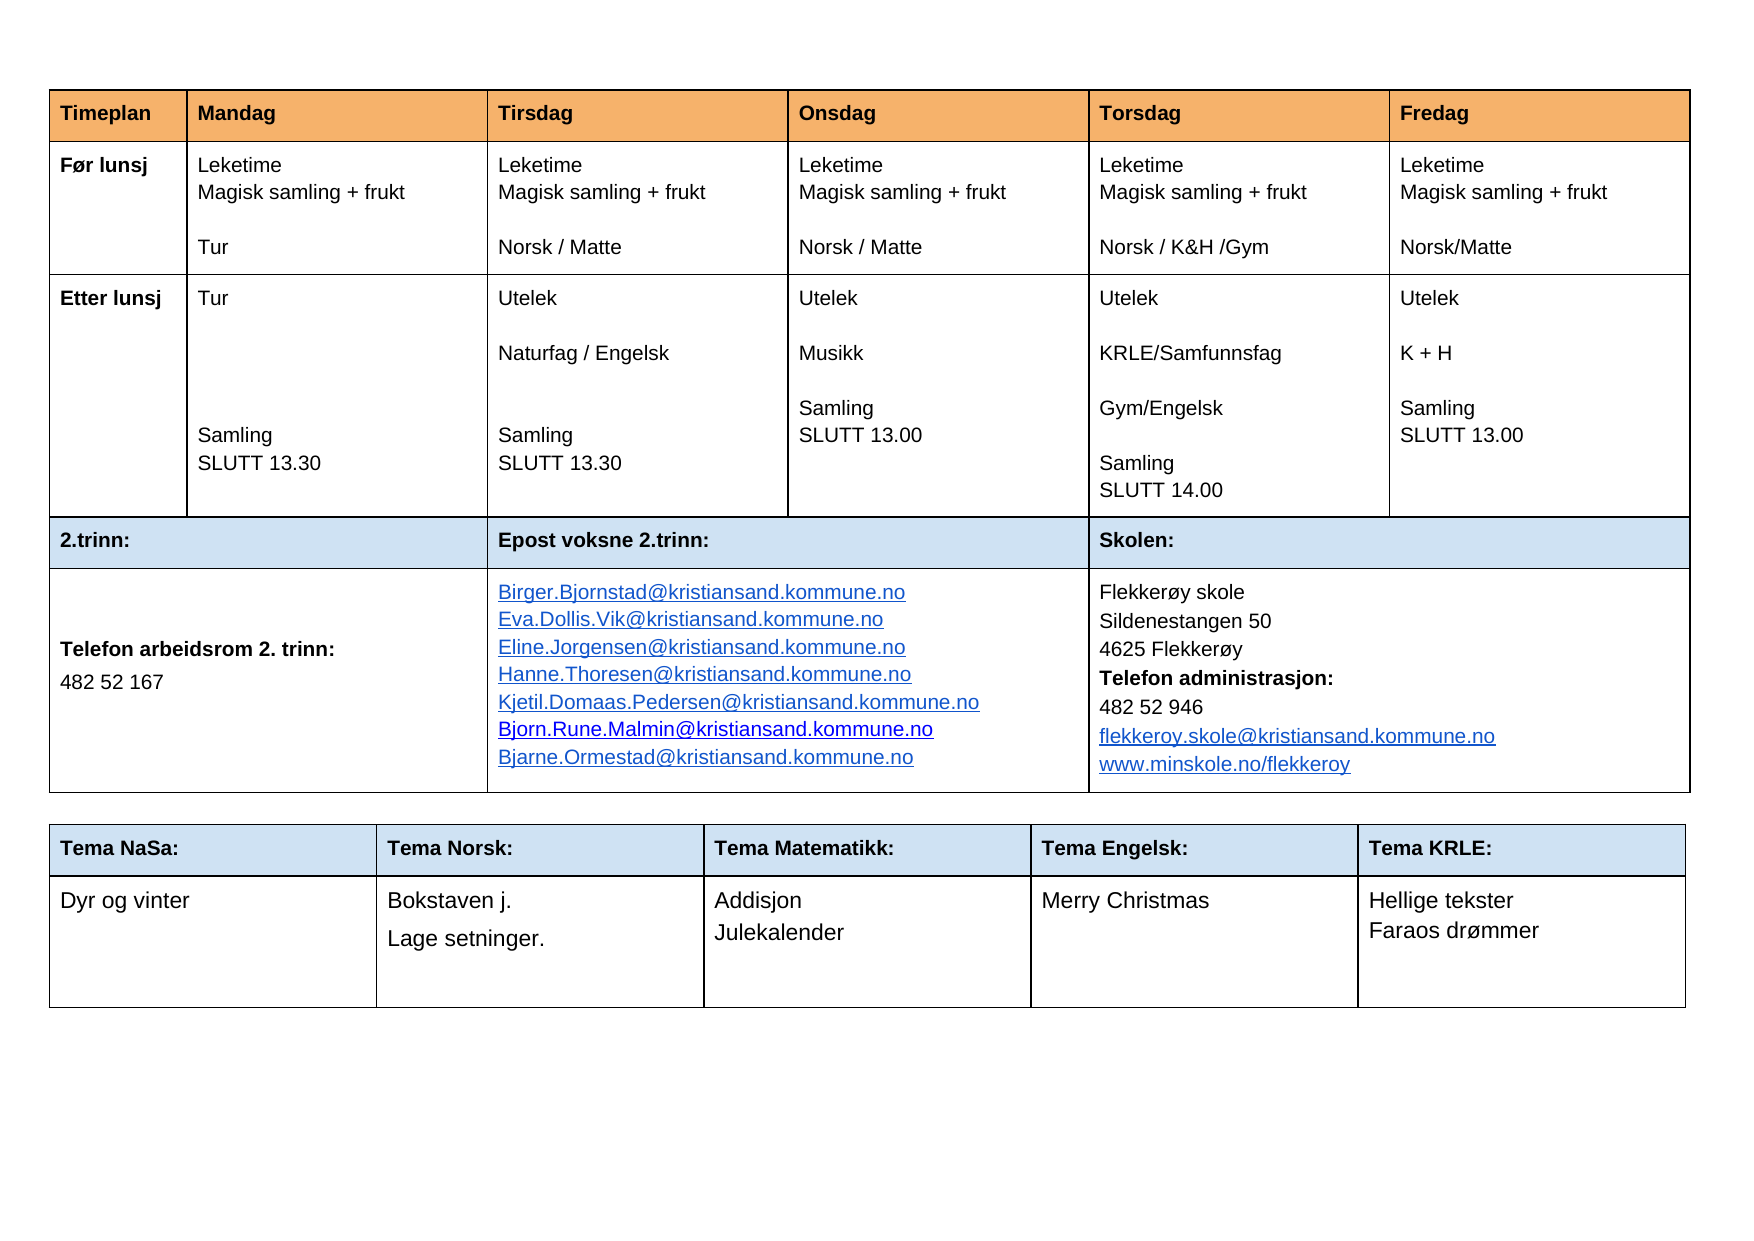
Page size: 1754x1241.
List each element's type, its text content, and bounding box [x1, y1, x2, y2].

table_cell Hellige tekster Faraos drømmer [1359, 877, 1685, 1007]
table_cell Birger.Bjornstad@kristiansand.kommune.no Eva.Dollis.Vik@kristiansand.kommune.no Eline.Jorgensen@kristiansand.kommune.no Hanne.Thoresen@kristiansand.kommune.no Kjetil.Domaas.Pedersen@kristiansand.kommune.no Bjorn.Rune.Malmin@kristiansand.kommune.no Bjarne.Ormestad@kristiansand.kommune.no [488, 569, 1088, 792]
table_cell Utelek Naturfag / Engelsk Samling SLUTT 13.30 [488, 275, 787, 516]
table_cell Tur Samling SLUTT 13.30 [188, 275, 487, 516]
table_cell Dyr og vinter [50, 877, 376, 1007]
table_header Mandag [188, 91, 487, 141]
table_header Tema Norsk: [377, 825, 703, 875]
table_header Tema NaSa: [50, 825, 376, 875]
table_header Onsdag [789, 91, 1088, 141]
table_header Tema KRLE: [1359, 825, 1685, 875]
table_header Tema Matematikk: [705, 825, 1030, 875]
table_cell Flekkerøy skole Sildenestangen 50 4625 Flekkerøy Telefon administrasjon: 482 52 946 flekkeroy.skole@kristiansand.kommune.no www.minskole.no/flekkeroy [1090, 569, 1689, 792]
table_header Tema Engelsk: [1032, 825, 1357, 875]
table_cell Telefon arbeidsrom 2. trinn: 482 52 167 [50, 569, 487, 792]
table_cell Bokstaven j. Lage setninger. [377, 877, 703, 1007]
table_cell Leketime Magisk samling + frukt Norsk / Matte [488, 142, 787, 273]
table_cell Utelek K + H Samling SLUTT 13.00 [1390, 275, 1689, 516]
table_cell Leketime Magisk samling + frukt Norsk / Matte [789, 142, 1088, 273]
table_header Timeplan [50, 91, 186, 141]
table_cell Før lunsj [50, 142, 186, 273]
table_header Tirsdag [488, 91, 787, 141]
table_header Fredag [1390, 91, 1689, 141]
table_cell Merry Christmas [1032, 877, 1357, 1007]
table_cell Utelek KRLE/Samfunnsfag Gym/Engelsk Samling SLUTT 14.00 [1090, 275, 1389, 516]
table_cell Epost voksne 2.trinn: [488, 518, 1088, 568]
table_header Torsdag [1090, 91, 1389, 141]
table_cell Addisjon Julekalender [705, 877, 1030, 1007]
table_cell Skolen: [1090, 518, 1689, 568]
table_cell Leketime Magisk samling + frukt Norsk/Matte [1390, 142, 1689, 273]
table_cell Utelek Musikk Samling SLUTT 13.00 [789, 275, 1088, 516]
table_cell Etter lunsj [50, 275, 186, 516]
table_cell Leketime Magisk samling + frukt Tur [188, 142, 487, 273]
table_cell Leketime Magisk samling + frukt Norsk / K&H /Gym [1090, 142, 1389, 273]
table_cell 2.trinn: [50, 518, 487, 568]
